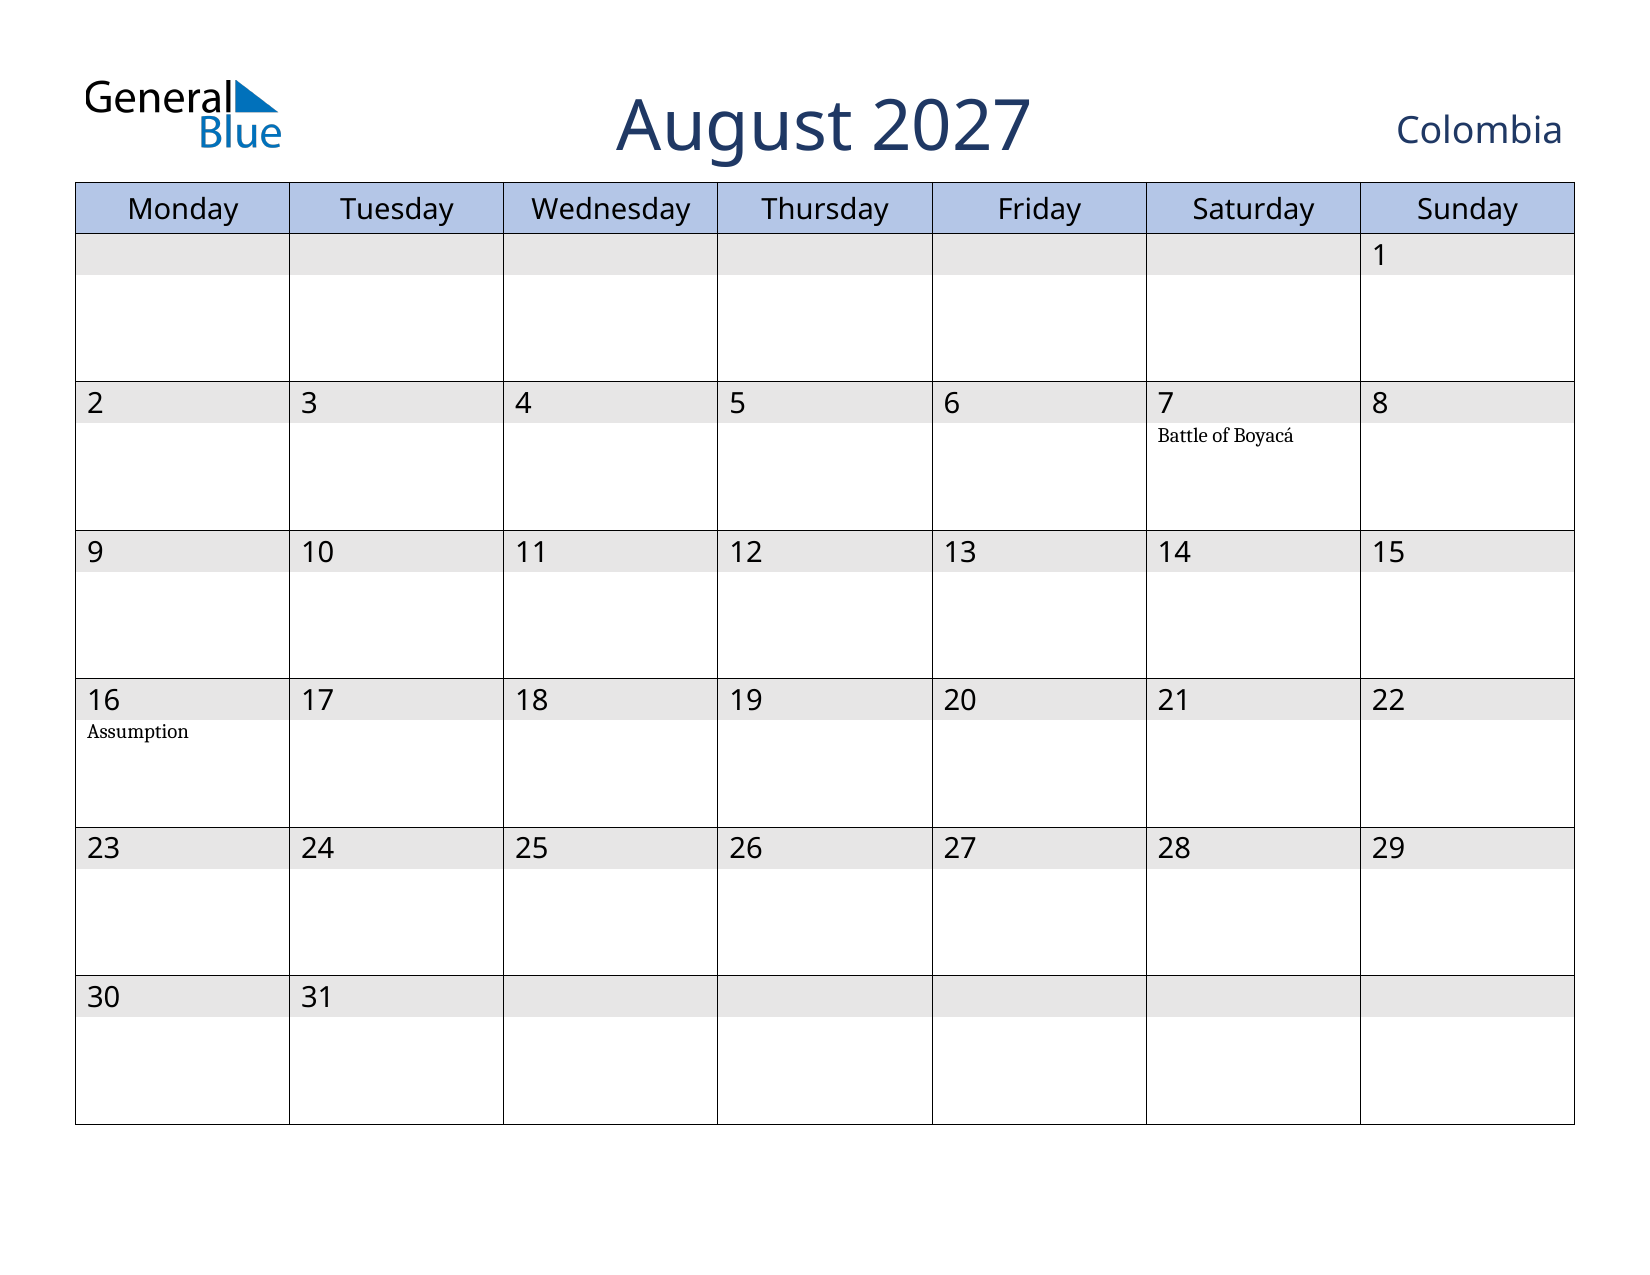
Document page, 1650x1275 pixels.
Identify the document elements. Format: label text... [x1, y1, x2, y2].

table_cell [1147, 572, 1360, 678]
table_cell 24 [290, 828, 503, 869]
table_cell [718, 720, 932, 827]
table_cell 16 [76, 679, 289, 720]
table_cell 14 [1147, 531, 1360, 572]
table_cell 1 [1361, 234, 1574, 275]
table_cell Monday [76, 183, 289, 233]
table_cell [1361, 720, 1574, 827]
table_cell [933, 423, 1146, 530]
table_cell [1361, 976, 1574, 1017]
table_cell [290, 234, 503, 275]
table_cell [290, 1017, 503, 1123]
table_cell [933, 275, 1146, 381]
table_cell [1361, 572, 1574, 678]
table_cell 8 [1361, 382, 1574, 423]
table_cell [1361, 1017, 1574, 1123]
table_cell [504, 1017, 717, 1123]
table_cell 22 [1361, 679, 1574, 720]
table_cell [1147, 976, 1360, 1017]
table_cell 3 [290, 382, 503, 423]
table_cell [76, 1017, 289, 1123]
table_cell [76, 423, 289, 530]
table_cell [1361, 423, 1574, 530]
table_header August 2027 [504, 75, 1146, 182]
table_cell 23 [76, 828, 289, 869]
table_cell [504, 720, 717, 827]
table_cell 31 [290, 976, 503, 1017]
table_cell 12 [718, 531, 932, 572]
table_cell [290, 572, 503, 678]
table_cell [1147, 234, 1360, 275]
table_cell [933, 234, 1146, 275]
table_cell 9 [76, 531, 289, 572]
table_cell Friday [933, 183, 1146, 233]
table_header [76, 75, 503, 182]
table_cell [1361, 275, 1574, 381]
table_cell [718, 423, 932, 530]
table_cell 5 [718, 382, 932, 423]
table_cell 30 [76, 976, 289, 1017]
table_cell 21 [1147, 679, 1360, 720]
table_cell [718, 572, 932, 678]
table_cell 17 [290, 679, 503, 720]
table_cell [504, 275, 717, 381]
table_cell 19 [718, 679, 932, 720]
table_cell [504, 869, 717, 975]
table_cell 10 [290, 531, 503, 572]
table_cell Thursday [718, 183, 932, 233]
table_cell 13 [933, 531, 1146, 572]
table_cell [933, 976, 1146, 1017]
table_cell [1147, 1017, 1360, 1123]
table_cell 26 [718, 828, 932, 869]
table_cell [718, 234, 932, 275]
table_cell 18 [504, 679, 717, 720]
table_cell Saturday [1147, 183, 1360, 233]
table_cell [504, 976, 717, 1017]
table_cell [1147, 275, 1360, 381]
table_cell [718, 869, 932, 975]
table_cell Sunday [1361, 183, 1574, 233]
table_cell [290, 275, 503, 381]
table_cell 11 [504, 531, 717, 572]
table_cell [76, 275, 289, 381]
table_cell [290, 869, 503, 975]
table_cell [76, 234, 289, 275]
table_cell Assumption [76, 720, 289, 827]
table_cell [290, 423, 503, 530]
table_cell [718, 275, 932, 381]
table_cell 20 [933, 679, 1146, 720]
table_cell [718, 1017, 932, 1123]
table_cell [933, 720, 1146, 827]
table_cell [718, 976, 932, 1017]
table_cell 15 [1361, 531, 1574, 572]
table_cell 28 [1147, 828, 1360, 869]
table_cell 6 [933, 382, 1146, 423]
table_cell 2 [76, 382, 289, 423]
table_cell [504, 572, 717, 678]
table_cell 29 [1361, 828, 1574, 869]
table_cell [933, 1017, 1146, 1123]
table_cell Tuesday [290, 183, 503, 233]
table_cell [504, 423, 717, 530]
table_cell [290, 720, 503, 827]
table_cell [1147, 720, 1360, 827]
table_cell Battle of Boyacá [1147, 423, 1360, 530]
table_cell 25 [504, 828, 717, 869]
picture [86, 80, 281, 148]
table_cell [76, 572, 289, 678]
table_header Colombia [1146, 75, 1574, 182]
table_cell 4 [504, 382, 717, 423]
table_cell [504, 234, 717, 275]
table_cell Wednesday [504, 183, 717, 233]
table_cell 7 [1147, 382, 1360, 423]
table_cell [933, 572, 1146, 678]
table_cell [76, 869, 289, 975]
table_cell [1361, 869, 1574, 975]
table_cell [933, 869, 1146, 975]
table_cell 27 [933, 828, 1146, 869]
table_cell [1147, 869, 1360, 975]
